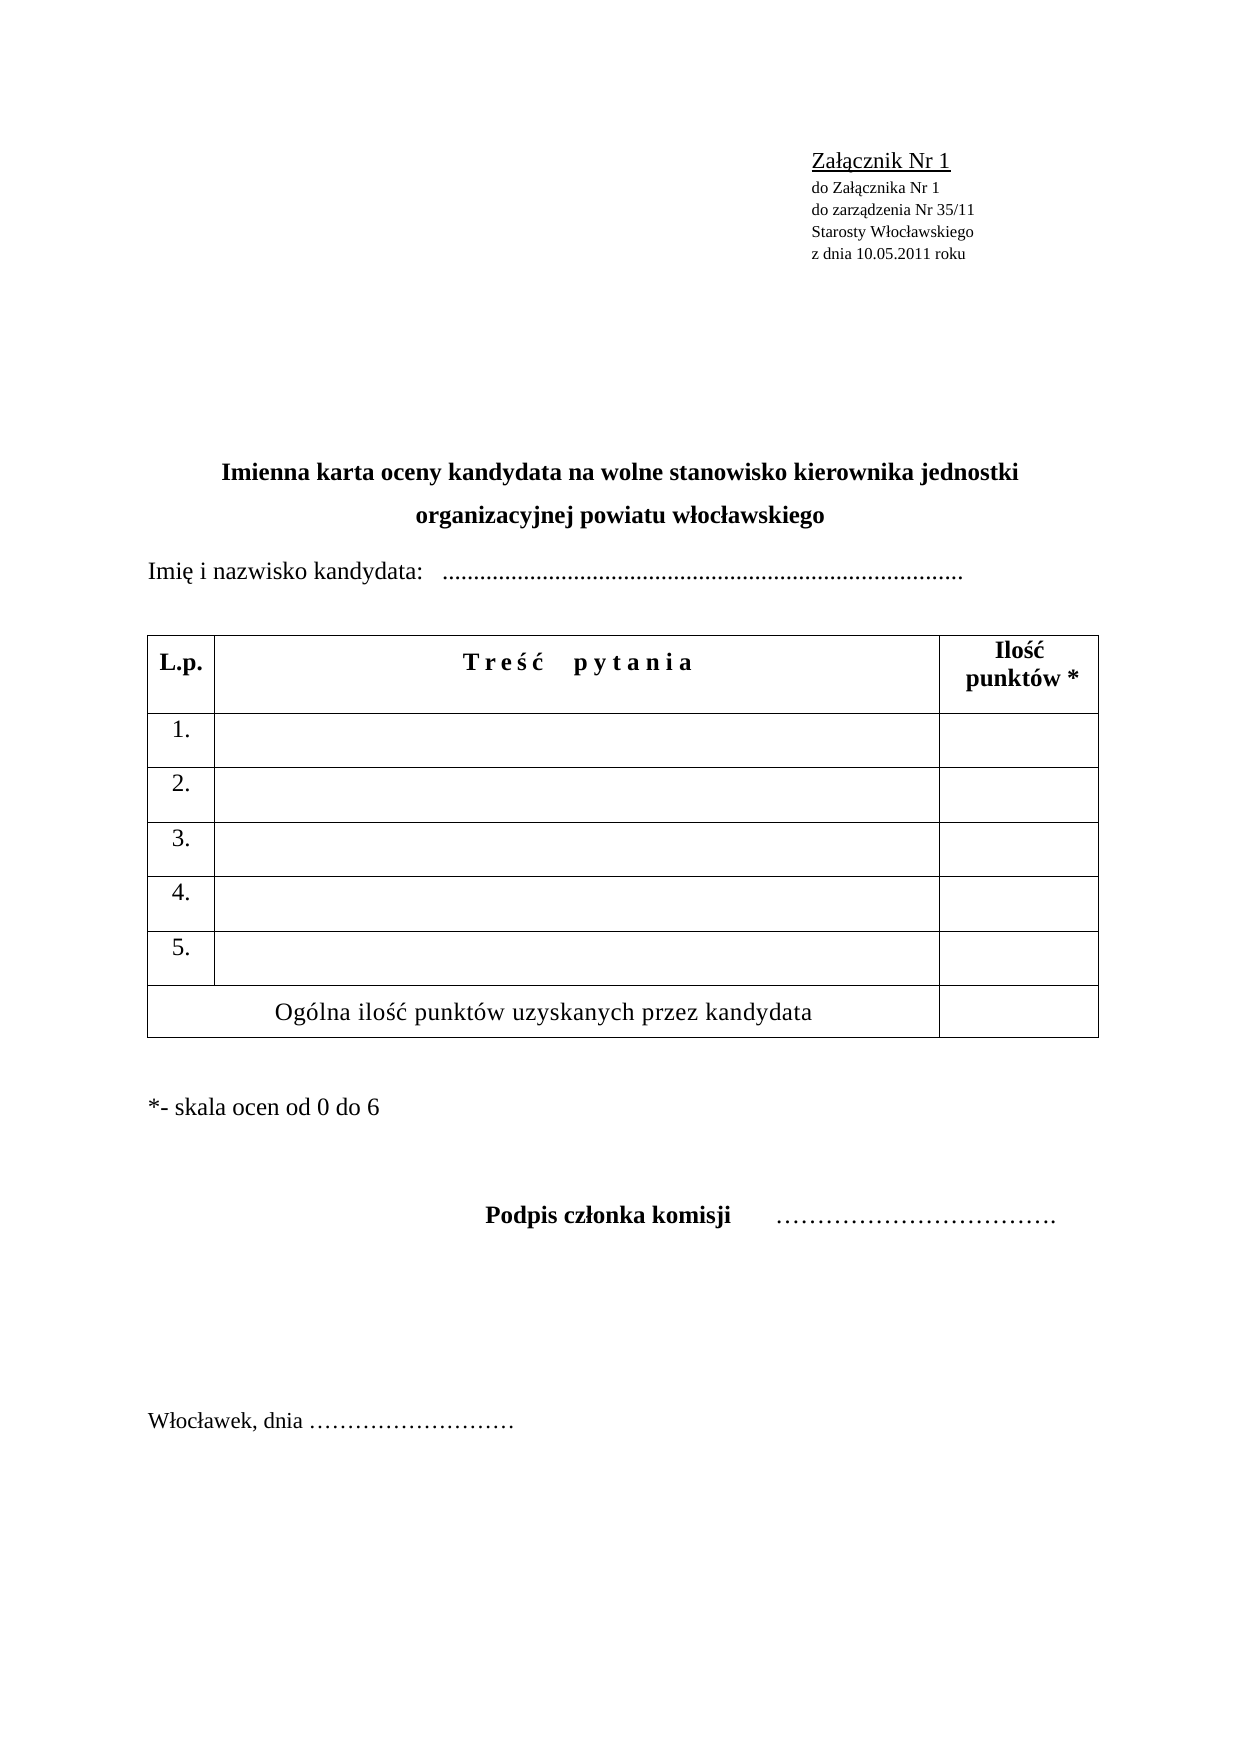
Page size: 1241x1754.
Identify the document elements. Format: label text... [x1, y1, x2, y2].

table_cell [215, 877, 939, 931]
table_cell 3. [148, 823, 214, 876]
table_cell [215, 823, 939, 876]
table_cell [940, 986, 1098, 1037]
table_cell [940, 877, 1098, 931]
table_cell 4. [148, 877, 214, 931]
table_header Ilość punktów * [940, 636, 1098, 713]
text do Załącznika Nr 1 [738, 178, 1093, 197]
table_cell Ogólna ilość punktów uzyskanych przez kandydata [148, 986, 939, 1037]
text Starosty Włocławskiego [148, 222, 1093, 241]
text Włocławek, dnia ……………………… [148, 1407, 1093, 1433]
text z dnia 10.05.2011 roku [148, 244, 1093, 263]
subtitle Imienna karta oceny kandydata na wolne stanowisko kierownika jednostki organizacyjnej powiatu włocławskiego [148, 457, 1093, 529]
table_cell 2. [148, 768, 214, 822]
table_cell [215, 714, 939, 767]
text *- skala ocen od 0 do 6 [148, 1092, 1093, 1121]
text Podpis członka komisji ……………………………. [148, 1200, 1093, 1228]
table_cell 1. [148, 714, 214, 767]
table_cell [940, 714, 1098, 767]
table_cell [215, 768, 939, 822]
table_cell [940, 768, 1098, 822]
table_header Treść pytania [215, 636, 939, 713]
table_header L.p. [148, 636, 214, 713]
table_cell [940, 823, 1098, 876]
text Imię i nazwisko kandydata: [148, 556, 1093, 585]
text do zarządzenia Nr 35/11 [148, 200, 1093, 219]
table_cell [215, 932, 939, 985]
text Załącznik Nr 1 [738, 148, 1093, 174]
table_cell 5. [148, 932, 214, 985]
table_cell [940, 932, 1098, 985]
